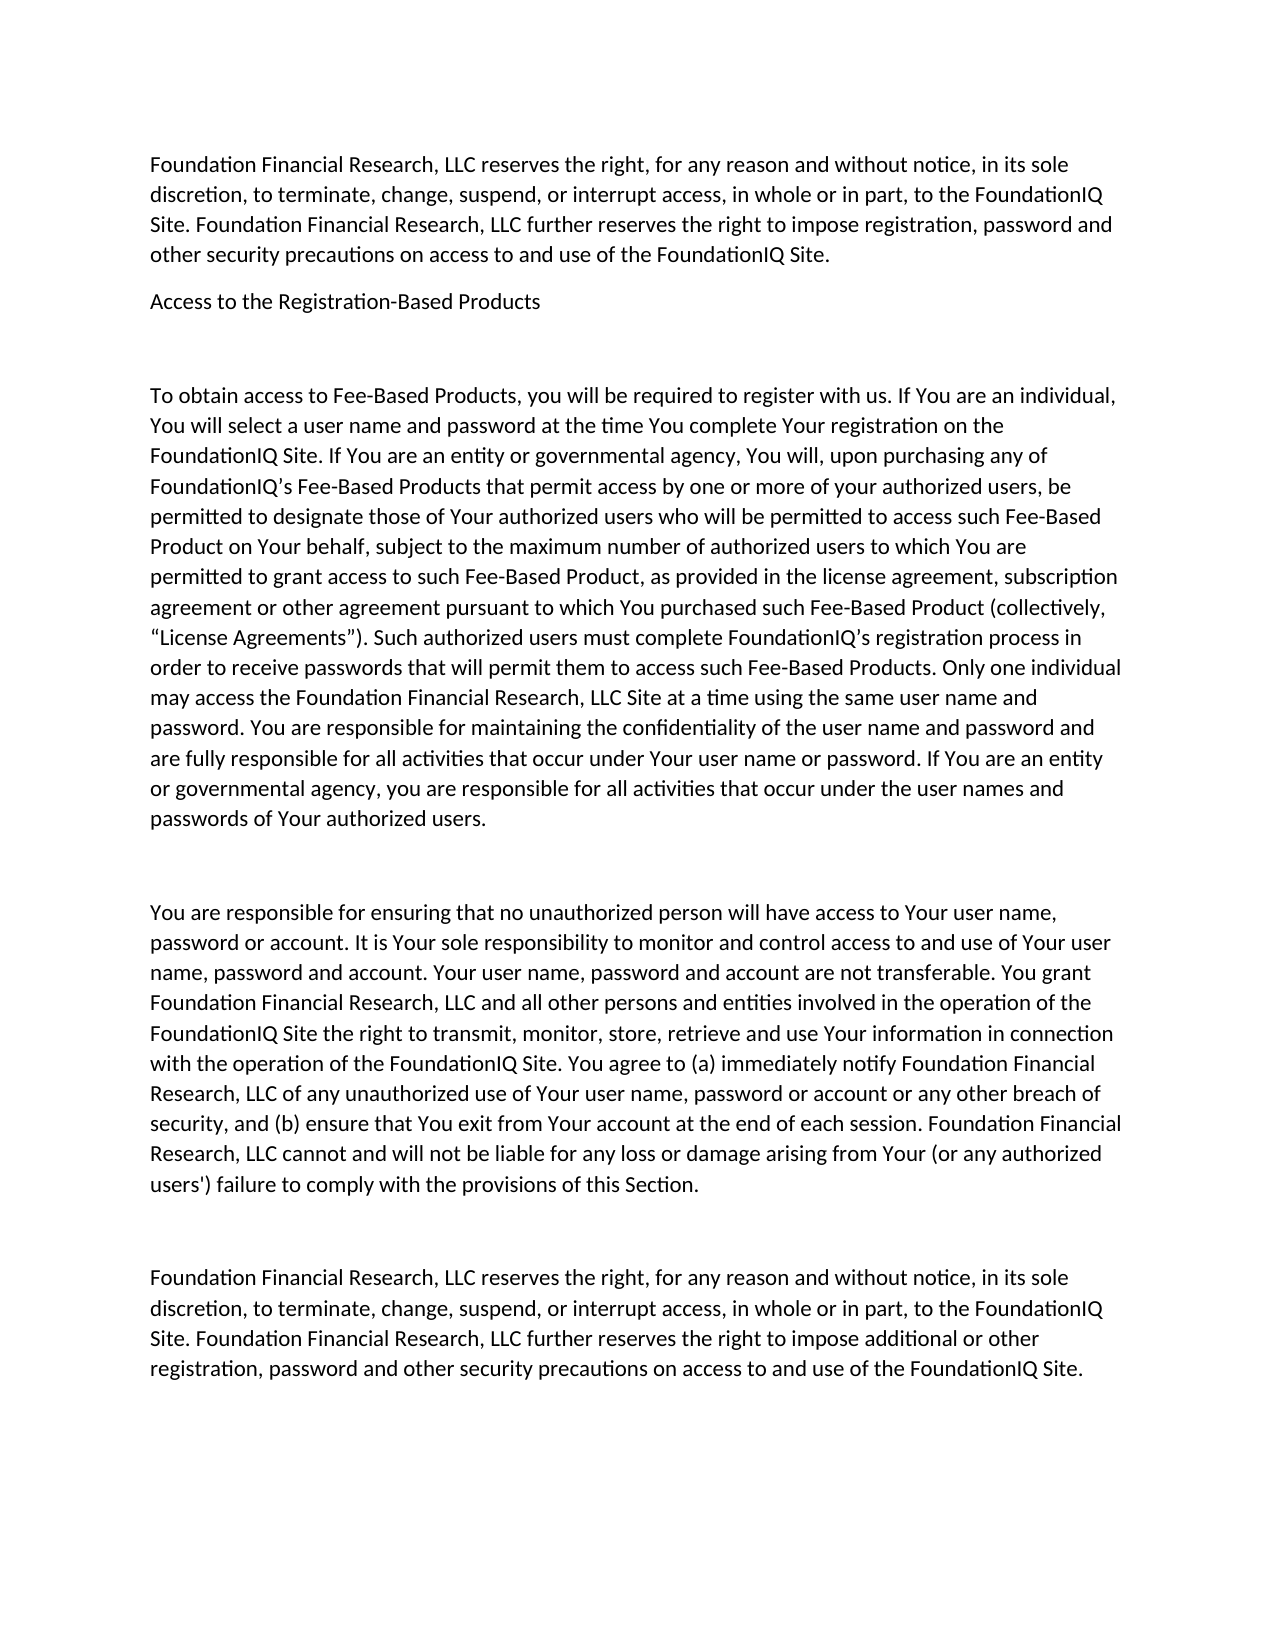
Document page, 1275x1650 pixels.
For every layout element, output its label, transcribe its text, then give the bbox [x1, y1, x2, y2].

text Foundation Financial Research, LLC reserves the right, for any reason and without notice, in its sole discretion, to terminate, change, suspend, or interrupt access, in whole or in part, to the FoundationIQ Site. Foundation Financial Research, LLC further reserves the right to impose registration, password and other security precautions on access to and use of the FoundationIQ Site. [150, 150, 1125, 269]
text Access to the Registration-Based Products [150, 287, 1125, 316]
text To obtain access to Fee-Based Products, you will be required to register with us. If You are an individual, You will select a user name and password at the time You complete Your registration on the FoundationIQ Site. If You are an entity or governmental agency, You will, upon purchasing any of FoundationIQ’s Fee-Based Products that permit access by one or more of your authorized users, be permitted to designate those of Your authorized users who will be permitted to access such Fee-Based Product on Your behalf, subject to the maximum number of authorized users to which You are permitted to grant access to such Fee-Based Product, as provided in the license agreement, subscription agreement or other agreement pursuant to which You purchased such Fee-Based Product (collectively, “License Agreements”). Such authorized users must complete FoundationIQ’s registration process in order to receive passwords that will permit them to access such Fee-Based Products. Only one individual may access the Foundation Financial Research, LLC Site at a time using the same user name and password. You are responsible for maintaining the confidentiality of the user name and password and are fully responsible for all activities that occur under Your user name or password. If You are an entity or governmental agency, you are responsible for all activities that occur under the user names and passwords of Your authorized users. [150, 381, 1125, 832]
text You are responsible for ensuring that no unauthorized person will have access to Your user name, password or account. It is Your sole responsibility to monitor and control access to and use of Your user name, password and account. Your user name, password and account are not transferable. You grant Foundation Financial Research, LLC and all other persons and entities involved in the operation of the FoundationIQ Site the right to transmit, monitor, store, retrieve and use Your information in connection with the operation of the FoundationIQ Site. You agree to (a) immediately notify Foundation Financial Research, LLC of any unauthorized use of Your user name, password or account or any other breach of security, and (b) ensure that You exit from Your account at the end of each session. Foundation Financial Research, LLC cannot and will not be liable for any loss or damage arising from Your (or any authorized users') failure to comply with the provisions of this Section. [150, 898, 1125, 1198]
text Foundation Financial Research, LLC reserves the right, for any reason and without notice, in its sole discretion, to terminate, change, suspend, or interrupt access, in whole or in part, to the FoundationIQ Site. Foundation Financial Research, LLC further reserves the right to impose additional or other registration, password and other security precautions on access to and use of the FoundationIQ Site. [150, 1263, 1125, 1382]
